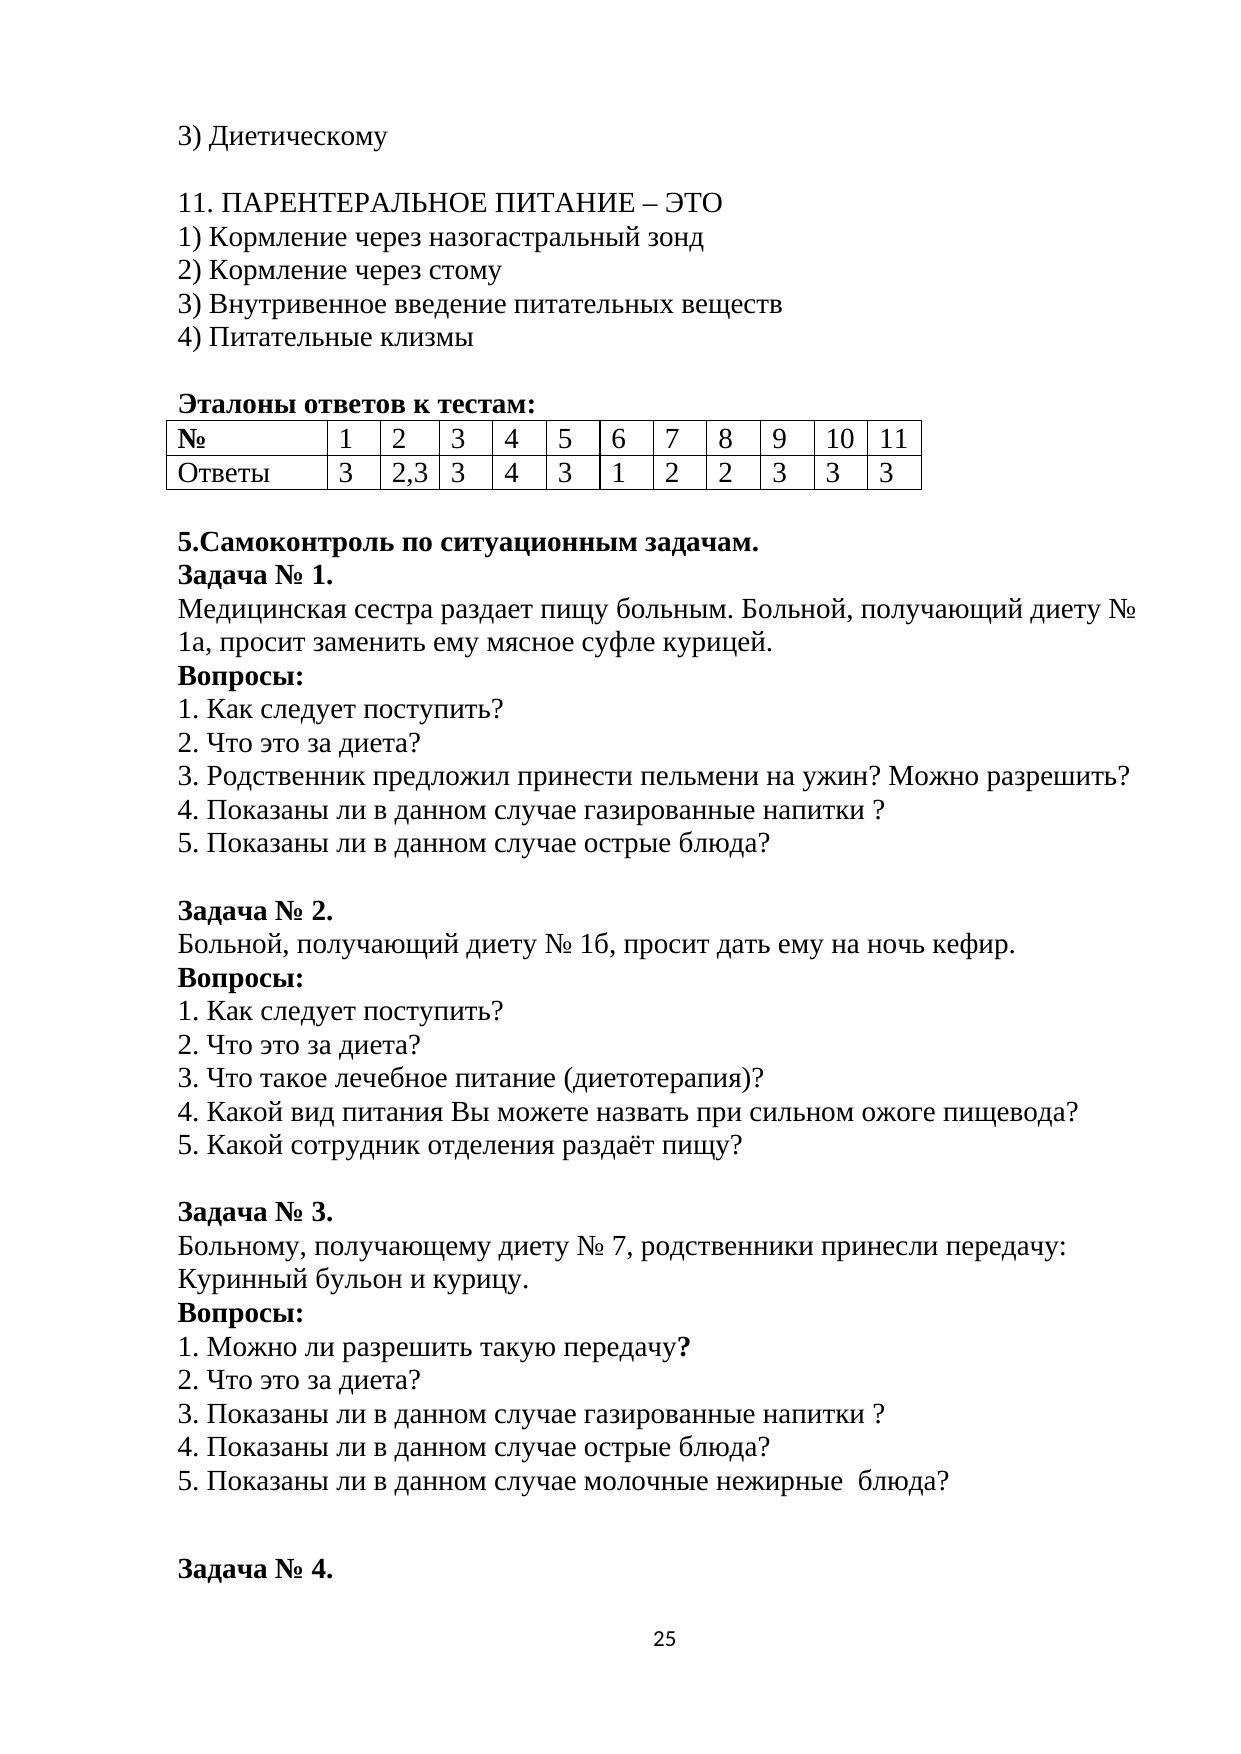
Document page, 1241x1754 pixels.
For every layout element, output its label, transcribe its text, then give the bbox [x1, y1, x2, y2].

text Задача № 3. [177, 1194, 1152, 1228]
text Задача № 2. [177, 893, 1152, 926]
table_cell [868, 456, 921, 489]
text 4) Питательные клизмы [177, 319, 1152, 353]
text 2. Что это за диета? [177, 725, 1152, 758]
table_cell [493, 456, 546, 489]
text 1. Можно ли разрешить такую передачу? [177, 1329, 1152, 1362]
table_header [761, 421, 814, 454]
text 11. Парентеральное питание – это [177, 185, 1152, 219]
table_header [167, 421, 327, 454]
text 3. Родственник предложил принести пельмени на ужин? Можно разрешить? [177, 758, 1152, 792]
text 3) Внутривенное введение питательных веществ [177, 286, 1152, 319]
text 3) Диетическому [177, 118, 1152, 152]
text 5. Какой сотрудник отделения раздаёт пищу? [177, 1127, 1152, 1161]
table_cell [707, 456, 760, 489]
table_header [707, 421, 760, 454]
text Медицинская сестра раздает пищу больным. Больной, получающий диету № 1а, просит заменить ему мясное суфле курицей. [177, 591, 1152, 658]
text 1. Как следует поступить? [177, 993, 1152, 1027]
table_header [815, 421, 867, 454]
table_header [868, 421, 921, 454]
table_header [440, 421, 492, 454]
text Задача № 4. [177, 1551, 1152, 1584]
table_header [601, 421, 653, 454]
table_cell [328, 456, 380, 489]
text Больному, получающему диету № 7, родственники принесли передачу: Куринный бульон и курицу. [177, 1228, 1152, 1295]
text 5.Самоконтроль по ситуационным задачам. [177, 524, 1152, 557]
text Задача № 1. [177, 557, 1152, 591]
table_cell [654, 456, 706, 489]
text 3. Что такое лечебное питание (диетотерапия)? [177, 1060, 1152, 1094]
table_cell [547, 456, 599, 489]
text 5. Показаны ли в данном случае молочные нежирные блюда? [177, 1463, 1152, 1496]
text 4. Показаны ли в данном случае острые блюда? [177, 1429, 1152, 1463]
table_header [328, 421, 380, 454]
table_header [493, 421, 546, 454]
text 1. Как следует поступить? [177, 691, 1152, 725]
text 2. Что это за диета? [177, 1362, 1152, 1396]
text 4. Показаны ли в данном случае газированные напитки ? [177, 792, 1152, 826]
text 4. Какой вид питания Вы можете назвать при сильном ожоге пищевода? [177, 1094, 1152, 1127]
text Вопросы: [177, 658, 1152, 691]
text 3. Показаны ли в данном случае газированные напитки ? [177, 1396, 1152, 1429]
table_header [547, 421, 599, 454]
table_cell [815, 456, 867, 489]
text 2. Что это за диета? [177, 1027, 1152, 1060]
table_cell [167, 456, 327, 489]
text Больной, получающий диету № 1б, просит дать ему на ночь кефир. [177, 926, 1152, 960]
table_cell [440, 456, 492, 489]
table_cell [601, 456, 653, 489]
text Вопросы: [177, 1295, 1152, 1329]
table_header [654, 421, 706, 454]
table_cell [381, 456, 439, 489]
text Эталоны ответов к тестам: [177, 386, 1152, 420]
text 1) Кормление через назогастральный зонд [177, 219, 1152, 252]
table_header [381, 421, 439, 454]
text 5. Показаны ли в данном случае острые блюда? [177, 826, 1152, 859]
text 2) Кормление через стому [177, 252, 1152, 286]
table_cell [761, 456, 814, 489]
text Вопросы: [177, 960, 1152, 993]
